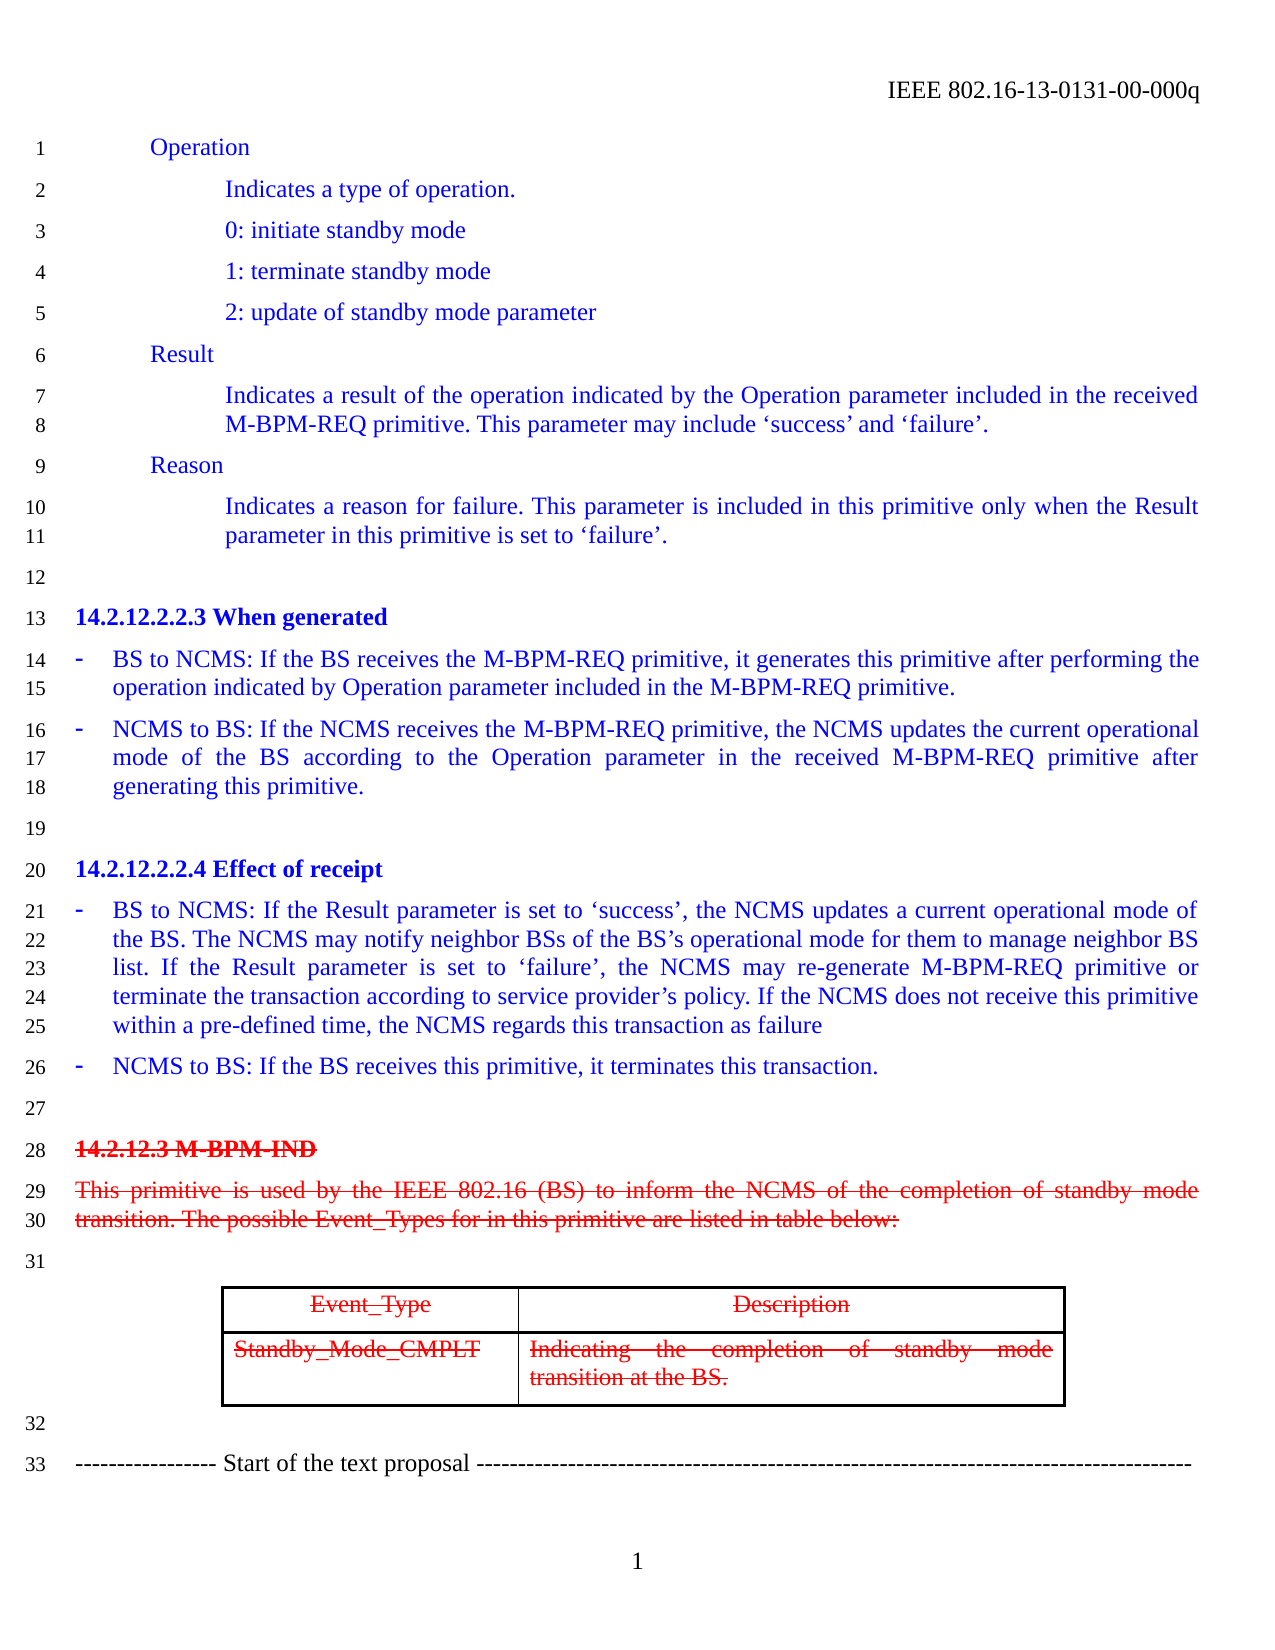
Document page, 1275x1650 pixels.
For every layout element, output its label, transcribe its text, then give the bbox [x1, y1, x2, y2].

text 14.2.12.2.2.4 Effect of receipt [75, 854, 1200, 882]
text 1: terminate standby mode [225, 256, 1200, 285]
text Indicates a reason for failure. This parameter is included in this primitive only when the Result parameter in this primitive is set to ‘failure’. [225, 491, 1200, 549]
text Result [150, 339, 1200, 367]
text Indicates a type of operation. [225, 174, 1200, 202]
text This primitive is used by the IEEE 802.16 (BS) to inform the NCMS of the completion of standby mode transition. The possible Event_Types for in this primitive are listed in table below: [75, 1175, 1200, 1232]
list NCMS to BS: If the BS receives this primitive, it terminates this transaction. [75, 1051, 1200, 1080]
list BS to NCMS: If the BS receives the M-BPM-REQ primitive, it generates this primitive after performing the operation indicated by Operation parameter included in the M-BPM-REQ primitive. [75, 644, 1200, 701]
text Reason [150, 450, 1200, 479]
text ----------------- Start of the text proposal -------------------------------------------------------------------------------------- [75, 1448, 1200, 1477]
text 14.2.12.3 M-BPM-IND [75, 1134, 1200, 1162]
text 0: initiate standby mode [225, 215, 1200, 244]
list BS to NCMS: If the Result parameter is set to ‘success’, the NCMS updates a current operational mode of the BS. The NCMS may notify neighbor BSs of the BS’s operational mode for them to manage neighbor BS list. If the Result parameter is set to ‘failure’, the NCMS may re-generate M-BPM-REQ primitive or terminate the transaction according to service provider’s policy. If the NCMS does not receive this primitive within a pre-defined time, the NCMS regards this transaction as failure [75, 895, 1200, 1039]
text Indicates a result of the operation indicated by the Operation parameter included in the received M-BPM-REQ primitive. This parameter may include ‘success’ and ‘failure’. [225, 380, 1200, 437]
table_header Event_Type [224, 1289, 518, 1331]
text 14.2.12.2.2.3 When generated [75, 602, 1200, 631]
table_cell Standby_Mode_CMPLT [224, 1334, 518, 1404]
text 2: update of standby mode parameter [225, 297, 1200, 326]
table_cell Indicating the completion of standby mode transition at the BS. [519, 1334, 1063, 1404]
list NCMS to BS: If the NCMS receives the M-BPM-REQ primitive, the NCMS updates the current operational mode of the BS according to the Operation parameter in the received M-BPM-REQ primitive after generating this primitive. [75, 714, 1200, 800]
table_header Description [519, 1289, 1063, 1331]
text Operation [150, 132, 1200, 161]
